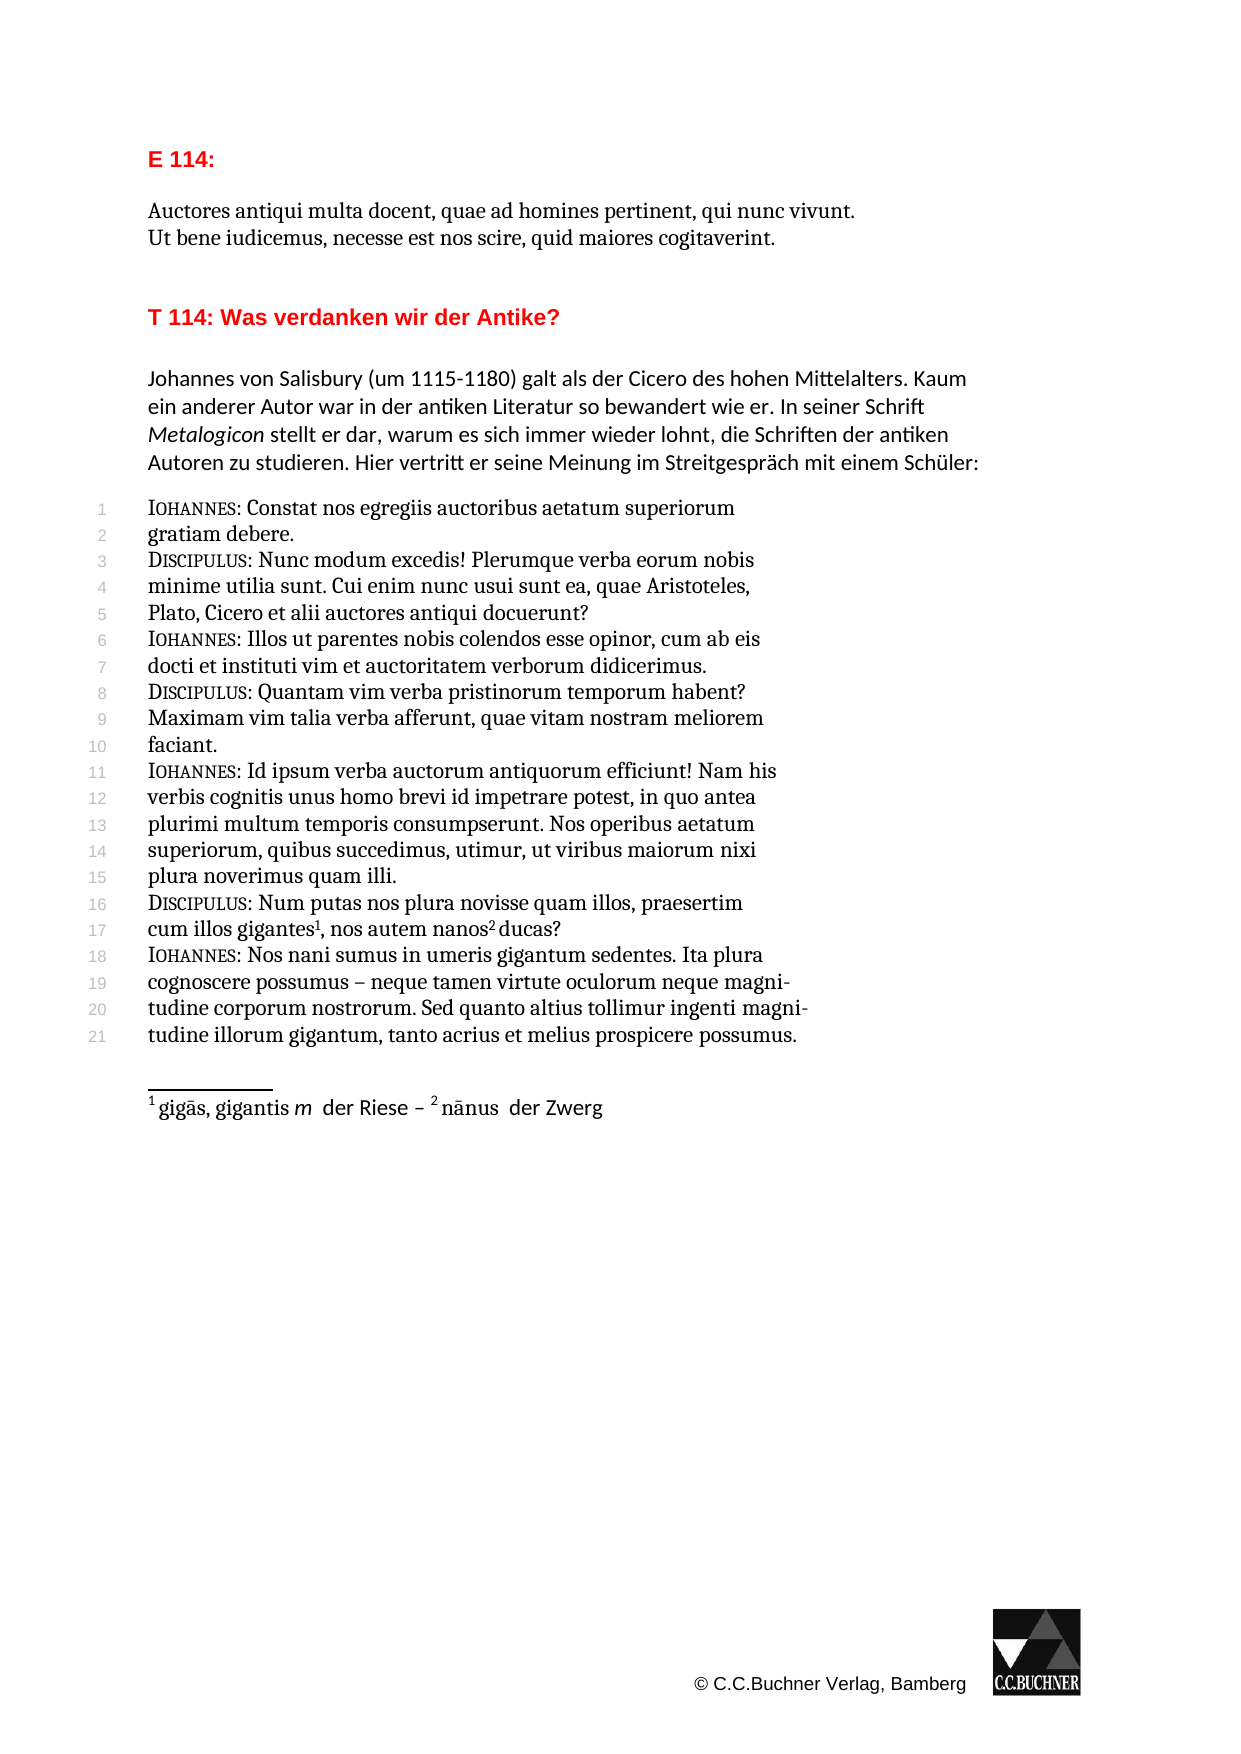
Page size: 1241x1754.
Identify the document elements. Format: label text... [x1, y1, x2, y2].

list verbis cognitis unus homo brevi id impetrare potest, in quo antea [88, 784, 1240, 811]
subtitle T 114: Was verdanken wir der Antike? [148, 304, 1240, 330]
list plura noverimus quam illi. [88, 863, 1240, 889]
list DISCIPULUS: Nunc modum excedis! Plerumque verba eorum nobis [97, 547, 1240, 573]
list cum illos gigantes1, nos autem nanos2 ducas? [88, 916, 1240, 942]
list Plato, Cicero et alii auctores antiqui docuerunt? [97, 600, 1240, 626]
list IOHANNES: Constat nos egregiis auctoribus aetatum superiorum [97, 494, 1240, 521]
list tudine corporum nostrorum. Sed quanto altius tollimur ingenti magni- [88, 995, 1240, 1021]
list Maximam vim talia verba afferunt, quae vitam nostram meliorem [97, 705, 1240, 731]
text Ut bene iudicemus, necesse est nos scire, quid maiores cogitaverint. [148, 224, 1240, 251]
text Johannes von Salisbury (um 1115-1180) galt als der Cicero des hohen Mittelalters. Kaum ein anderer Autor war in der antiken Literatur so bewandert wie er. In seiner Schrift Metalogicon stellt er dar, warum es sich immer wieder lohnt, die Schriften der antiken Autoren zu studieren. Hier vertritt er seine Meinung im Streitgespräch mit einem Schüler: [148, 364, 983, 476]
list DISCIPULUS: Quantam vim verba pristinorum temporum habent? [97, 679, 1240, 705]
list minime utilia sunt. Cui enim nunc usui sunt ea, quae Aristoteles, [97, 573, 1240, 600]
list plurimi multum temporis consumpserunt. Nos operibus aetatum [88, 811, 1240, 837]
list gratiam debere. [97, 521, 1240, 547]
list faciant. [88, 731, 1240, 758]
text Auctores antiqui multa docent, quae ad homines pertinent, qui nunc vivunt. [148, 198, 1240, 224]
subtitle E 114: [148, 146, 1240, 172]
list tudine illorum gigantum, tanto acrius et melius prospicere possumus. [88, 1021, 1240, 1048]
list superiorum, quibus succedimus, utimur, ut viribus maiorum nixi [88, 837, 1240, 863]
list IOHANNES: Illos ut parentes nobis colendos esse opinor, cum ab eis [97, 626, 1240, 652]
list IOHANNES: Nos nani sumus in umeris gigantum sedentes. Ita plura [88, 942, 1240, 969]
list IOHANNES: Id ipsum verba auctorum antiquorum efficiunt! Nam his [88, 758, 1240, 784]
list DISCIPULUS: Num putas nos plura novisse quam illos, praesertim [88, 889, 1240, 916]
list cognoscere possumus – neque tamen virtute oculorum neque magni- [88, 969, 1240, 995]
list docti et instituti vim et auctoritatem verborum didicerimus. [97, 652, 1240, 679]
text 1 gigās, gigantis m der Riese – 2 nānus der Zwerg [148, 1085, 1240, 1121]
picture [992, 1608, 1081, 1696]
